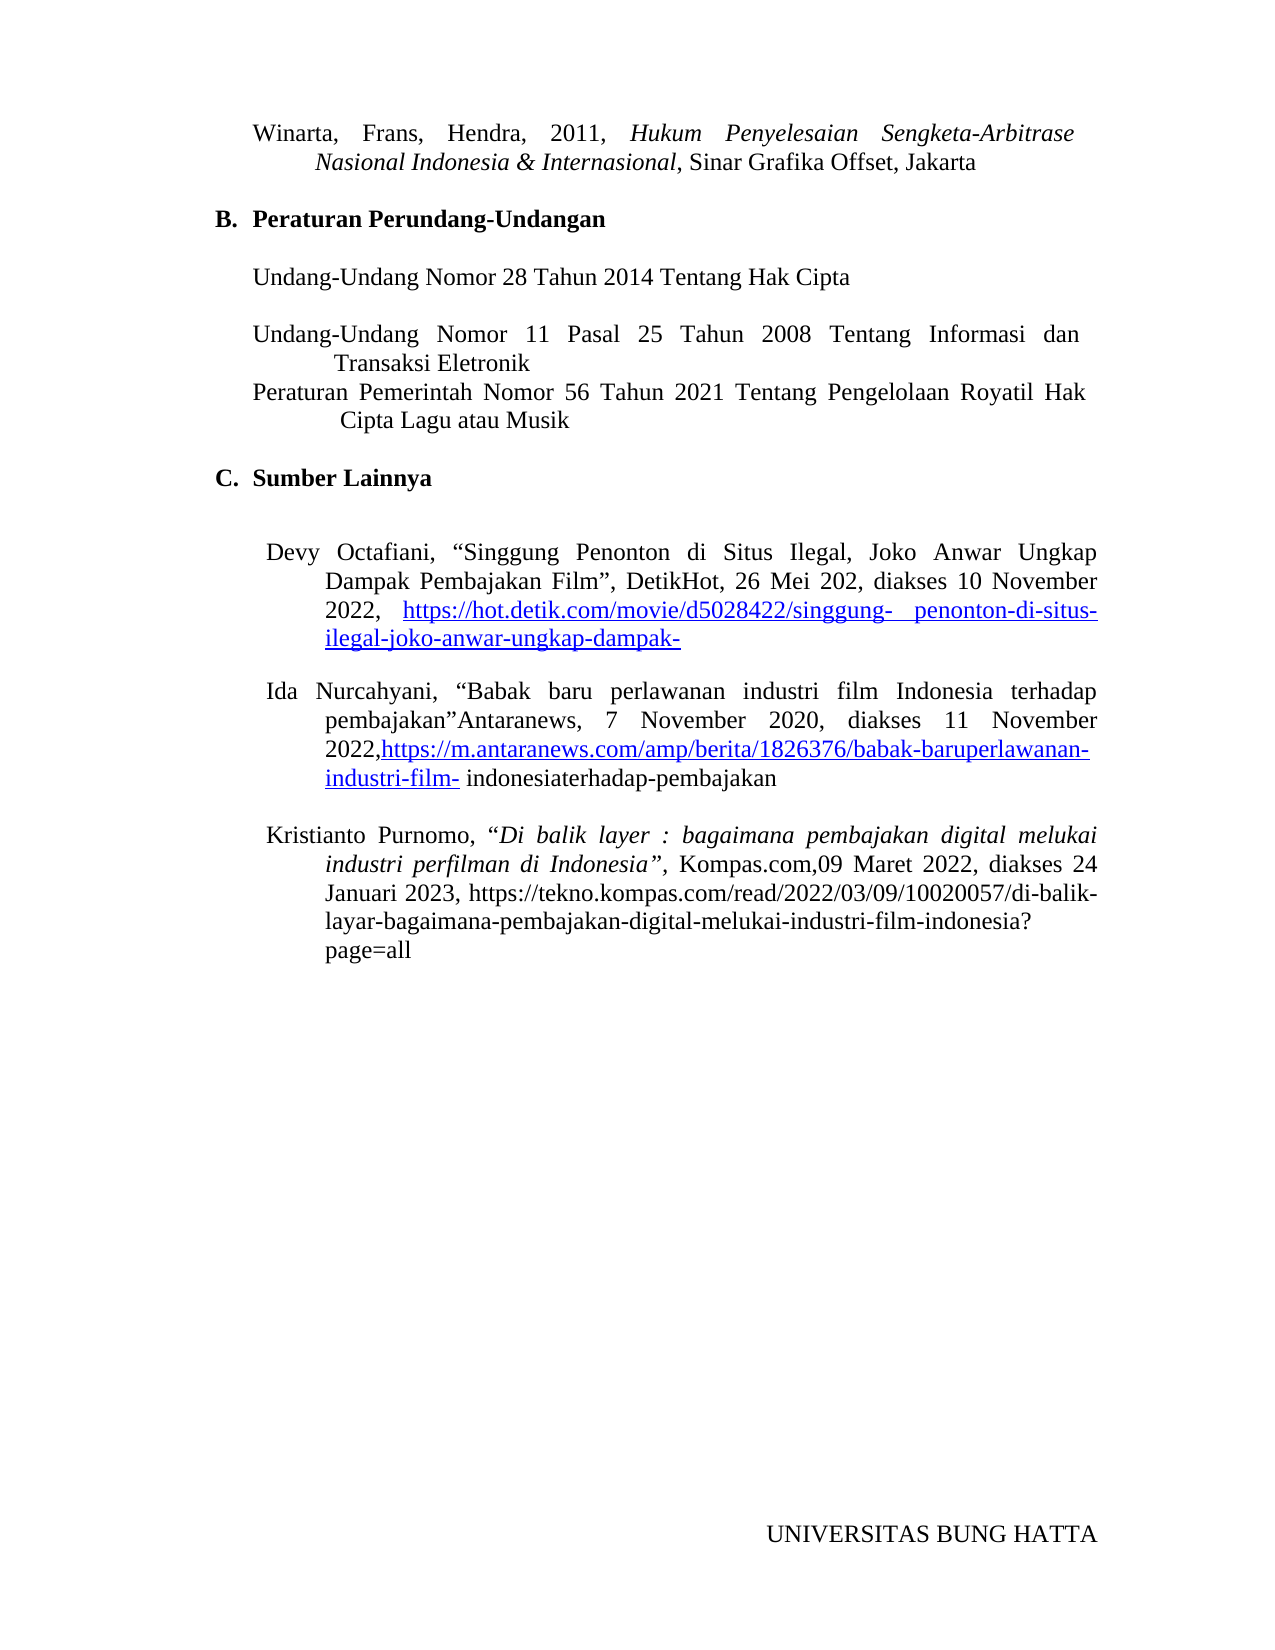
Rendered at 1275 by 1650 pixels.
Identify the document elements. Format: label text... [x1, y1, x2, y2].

text Kristianto Purnomo, “Di balik layer : bagaimana pembajakan digital melukai industri perfilman di Indonesia”, Kompas.com,09 Maret 2022, diakses 24 Januari 2023, https://tekno.kompas.com/read/2022/03/09/10020057/di-balik-layar-bagaimana-pembajakan-digital-melukai-industri-film-indonesia?page=all [266, 820, 1098, 964]
text Devy Octafiani, “Singgung Penonton di Situs Ilegal, Joko Anwar Ungkap Dampak Pembajakan Film”, DetikHot, 26 Mei 202, diakses 10 November 2022, https://hot.detik.com/movie/d5028422/singgung- penonton-di-situs-ilegal-joko-anwar-ungkap-dampak- [266, 537, 1098, 652]
list Sumber Lainnya [215, 463, 1098, 492]
list Undang-Undang Nomor 28 Tahun 2014 Tentang Hak Cipta [252, 262, 1098, 291]
text Winarta, Frans, Hendra, 2011, Hukum Penyelesaian Sengketa-Arbitrase Nasional Indonesia & Internasional, Sinar Grafika Offset, Jakarta [177, 118, 1098, 176]
text Ida Nurcahyani, “Babak baru perlawanan industri film Indonesia terhadap pembajakan”Antaranews, 7 November 2020, diakses 11 November 2022,https://m.antaranews.com/amp/berita/1826376/babak-baruperlawanan-industri-film- indonesiaterhadap-pembajakan [266, 676, 1098, 791]
list Peraturan Pemerintah Nomor 56 Tahun 2021 Tentang Pengelolaan Royatil Hak Cipta Lagu atau Musik [252, 377, 1098, 434]
list Peraturan Perundang-Undangan [215, 204, 1098, 233]
list Undang-Undang Nomor 11 Pasal 25 Tahun 2008 Tentang Informasi dan Transaksi Eletronik [252, 319, 1098, 377]
